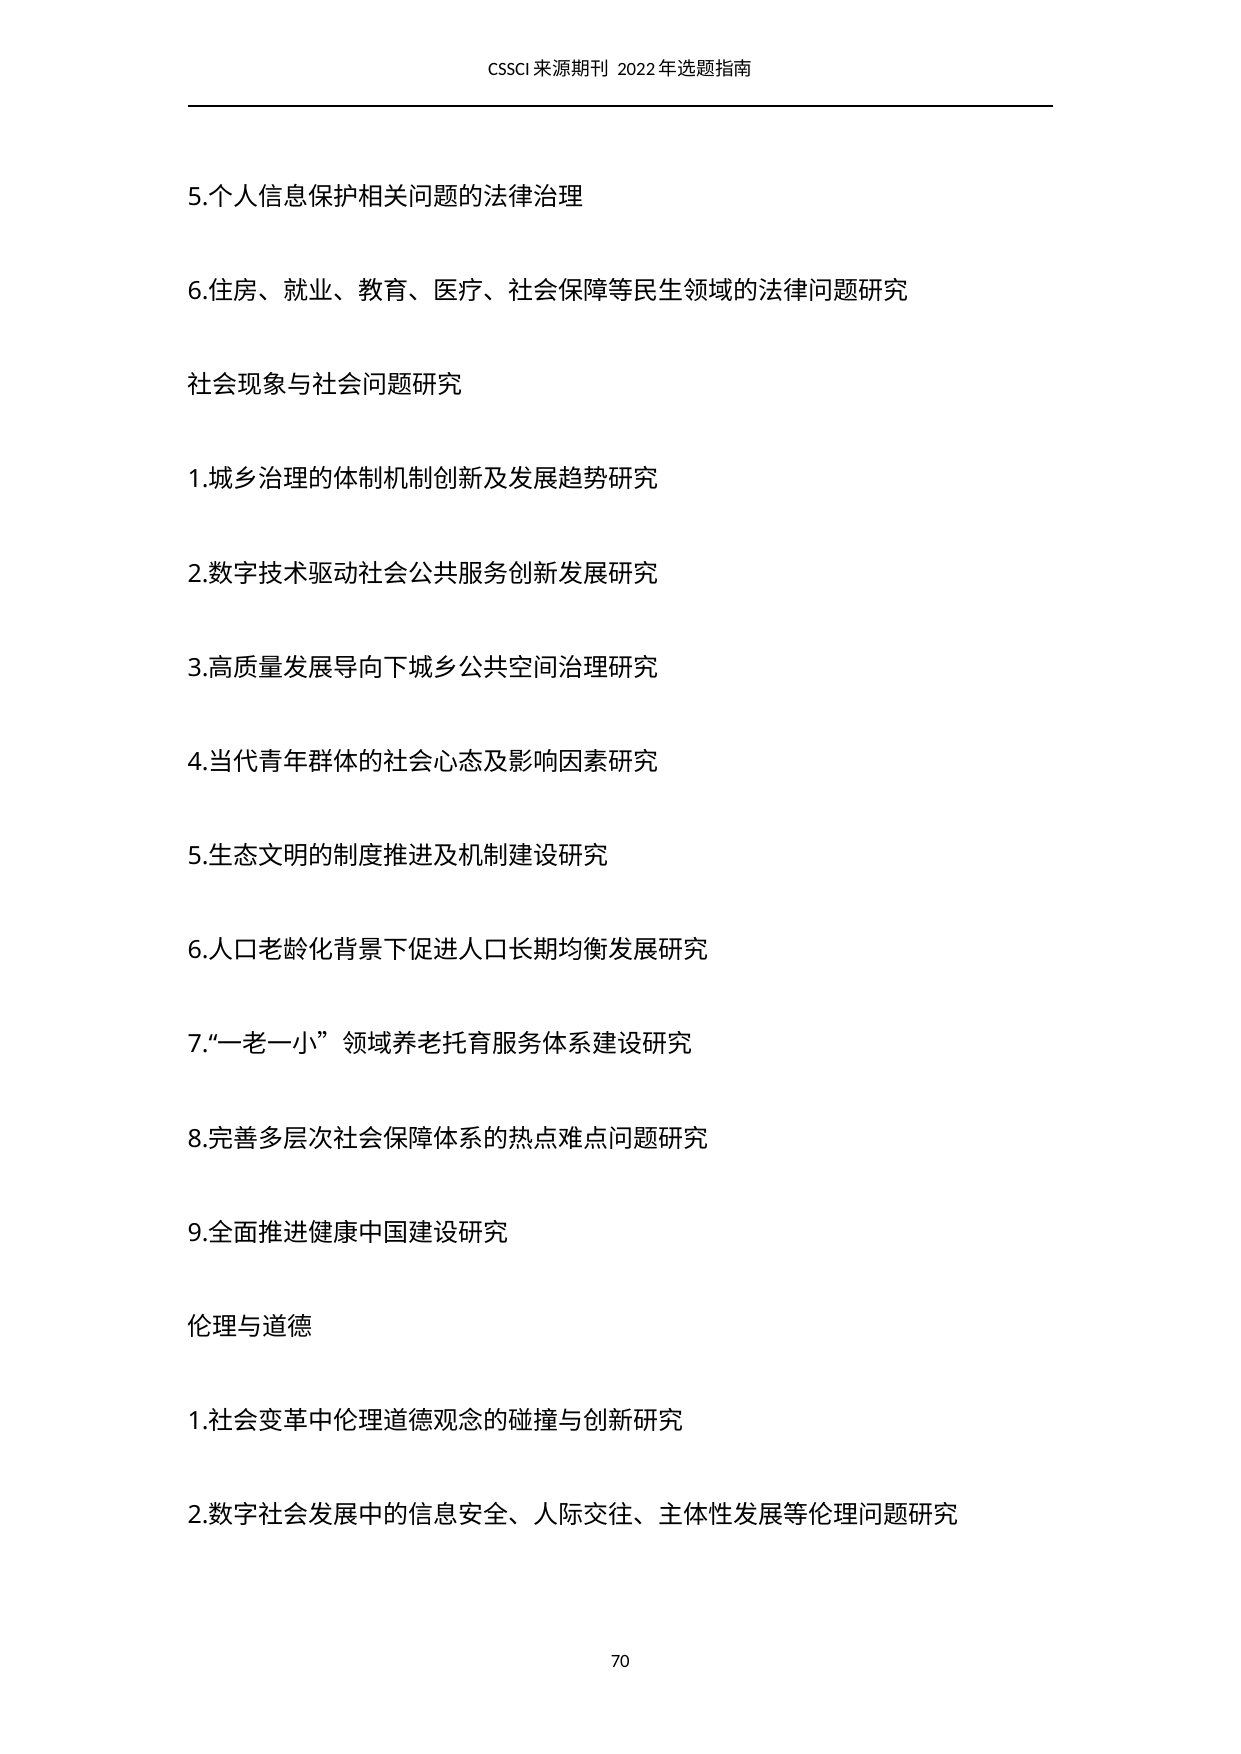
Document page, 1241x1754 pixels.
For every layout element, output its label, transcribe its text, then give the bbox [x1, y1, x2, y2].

text 伦理与道德 [187, 1292, 1053, 1357]
text 4.当代青年群体的社会心态及影响因素研究 [187, 727, 1053, 792]
text 3.高质量发展导向下城乡公共空间治理研究 [187, 633, 1053, 698]
text 5.个人信息保护相关问题的法律治理 [187, 162, 1053, 227]
text 6.人口老龄化背景下促进人口长期均衡发展研究 [187, 915, 1053, 980]
text 5.生态文明的制度推进及机制建设研究 [187, 821, 1053, 886]
text 6.住房、就业、教育、医疗、社会保障等民生领域的法律问题研究 [187, 256, 1053, 321]
text 1.城乡治理的体制机制创新及发展趋势研究 [187, 444, 1053, 509]
text 2.数字社会发展中的信息安全、人际交往、主体性发展等伦理问题研究 [187, 1480, 1053, 1545]
text 2.数字技术驱动社会公共服务创新发展研究 [187, 539, 1053, 604]
text 9.全面推进健康中国建设研究 [187, 1198, 1053, 1263]
text 社会现象与社会问题研究 [187, 350, 1053, 415]
text 8.完善多层次社会保障体系的热点难点问题研究 [187, 1104, 1053, 1169]
text 7.“一老一小”领域养老托育服务体系建设研究 [187, 1009, 1053, 1074]
text 1.社会变革中伦理道德观念的碰撞与创新研究 [187, 1386, 1053, 1451]
